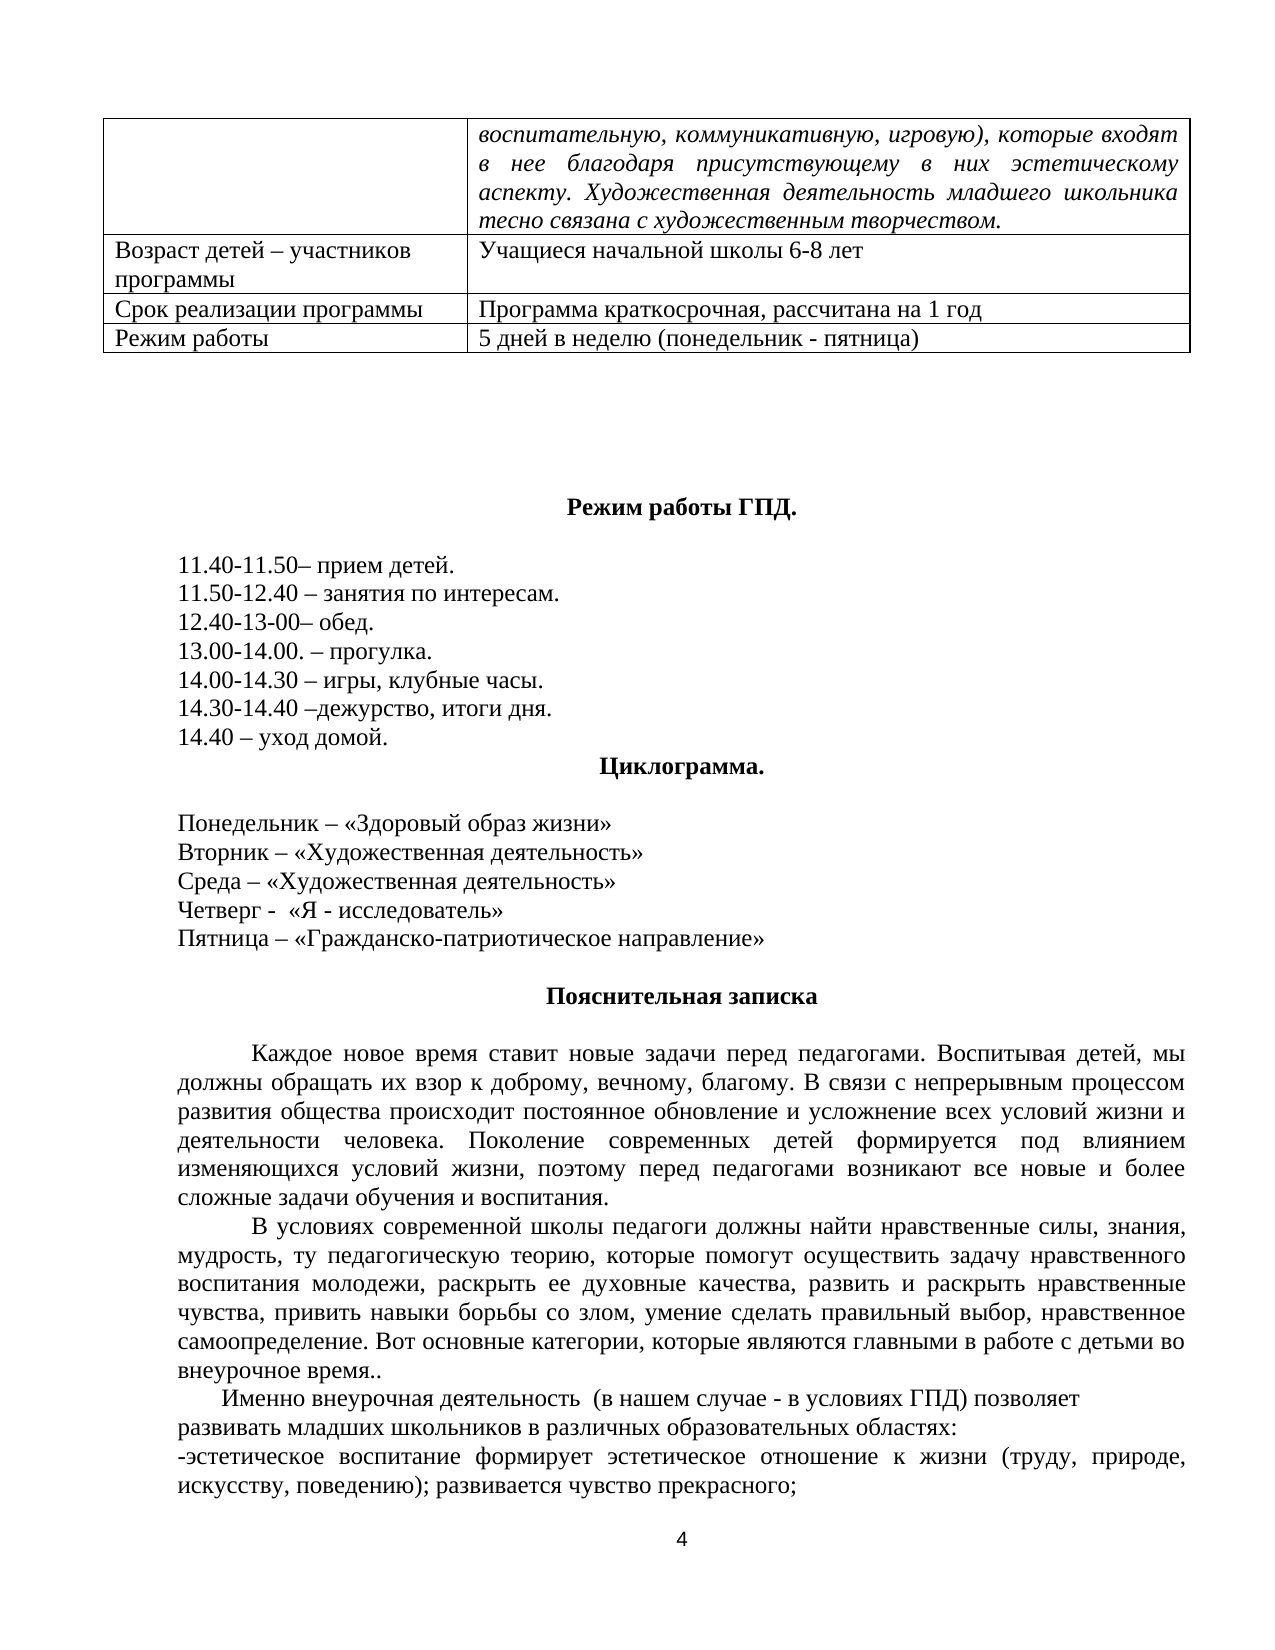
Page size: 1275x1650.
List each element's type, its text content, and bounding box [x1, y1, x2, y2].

table_cell Возраст детей – участников программы [104, 235, 467, 293]
text Каждое новое время ставит новые задачи перед педагогами. Воспитывая детей, мы должны обращать их взор к доброму, вечному, благому. В связи с непрерывным процессом развития общества происходит постоянное обновление и усложнение всех условий жизни и деятельности человека. Поколение современных детей формируется под влиянием изменяющихся условий жизни, поэтому перед педагогами возникают все новые и более сложные задачи обучения и воспитания. [177, 1038, 1186, 1211]
text Пояснительная записка [177, 981, 1186, 1010]
text 13.00-14.00. – прогулка. [177, 636, 1186, 665]
text 14.40 – уход домой. [177, 722, 1186, 751]
text 11.50-12.40 – занятия по интересам. [177, 578, 1186, 607]
text Режим работы ГПД. [177, 492, 1186, 521]
table_cell 5 дней в неделю (понедельник - пятница) [468, 324, 1189, 352]
text Циклограмма. [177, 751, 1186, 780]
text Именно внеурочная деятельность (в нашем случае - в условиях ГПД) позволяет развивать младших школьников в различных образовательных областях: [177, 1383, 1186, 1441]
text 14.00-14.30 – игры, клубные часы. [177, 665, 1186, 693]
text В условиях современной школы педагоги должны найти нравственные силы, знания, мудрость, ту педагогическую теорию, которые помогут осуществить задачу нравственного воспитания молодежи, раскрыть ее духовные качества, развить и раскрыть нравственные чувства, привить навыки борьбы со злом, умение сделать правильный выбор, нравственное самоопределение. Вот основные категории, которые являются главными в работе с детьми во внеурочное время.. [177, 1211, 1186, 1383]
text Среда – «Художественная деятельность» [177, 866, 1186, 895]
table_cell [104, 119, 467, 234]
table_cell Учащиеся начальной школы 6-8 лет [468, 235, 1189, 293]
table_cell Срок реализации программы [104, 294, 467, 322]
table_cell Программа краткосрочная, рассчитана на 1 год [468, 294, 1189, 322]
table_cell Режим работы [104, 324, 467, 352]
text -эстетическое воспитание формирует эстетическое отношение к жизни (труду, природе, искусству, поведению); развивается чувство прекрасного; [177, 1441, 1186, 1498]
text 11.40-11.50– прием детей. [177, 550, 1186, 578]
text Четверг - «Я - исследователь» [177, 895, 1186, 923]
text Понедельник – «Здоровый образ жизни» [177, 808, 1186, 837]
text Пятница – «Гражданско-патриотическое направление» [177, 923, 1186, 952]
text 14.30-14.40 –дежурство, итоги дня. [177, 693, 1186, 722]
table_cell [468, 119, 1189, 234]
text Вторник – «Художественная деятельность» [177, 837, 1186, 866]
text 12.40-13-00– обед. [177, 607, 1186, 636]
